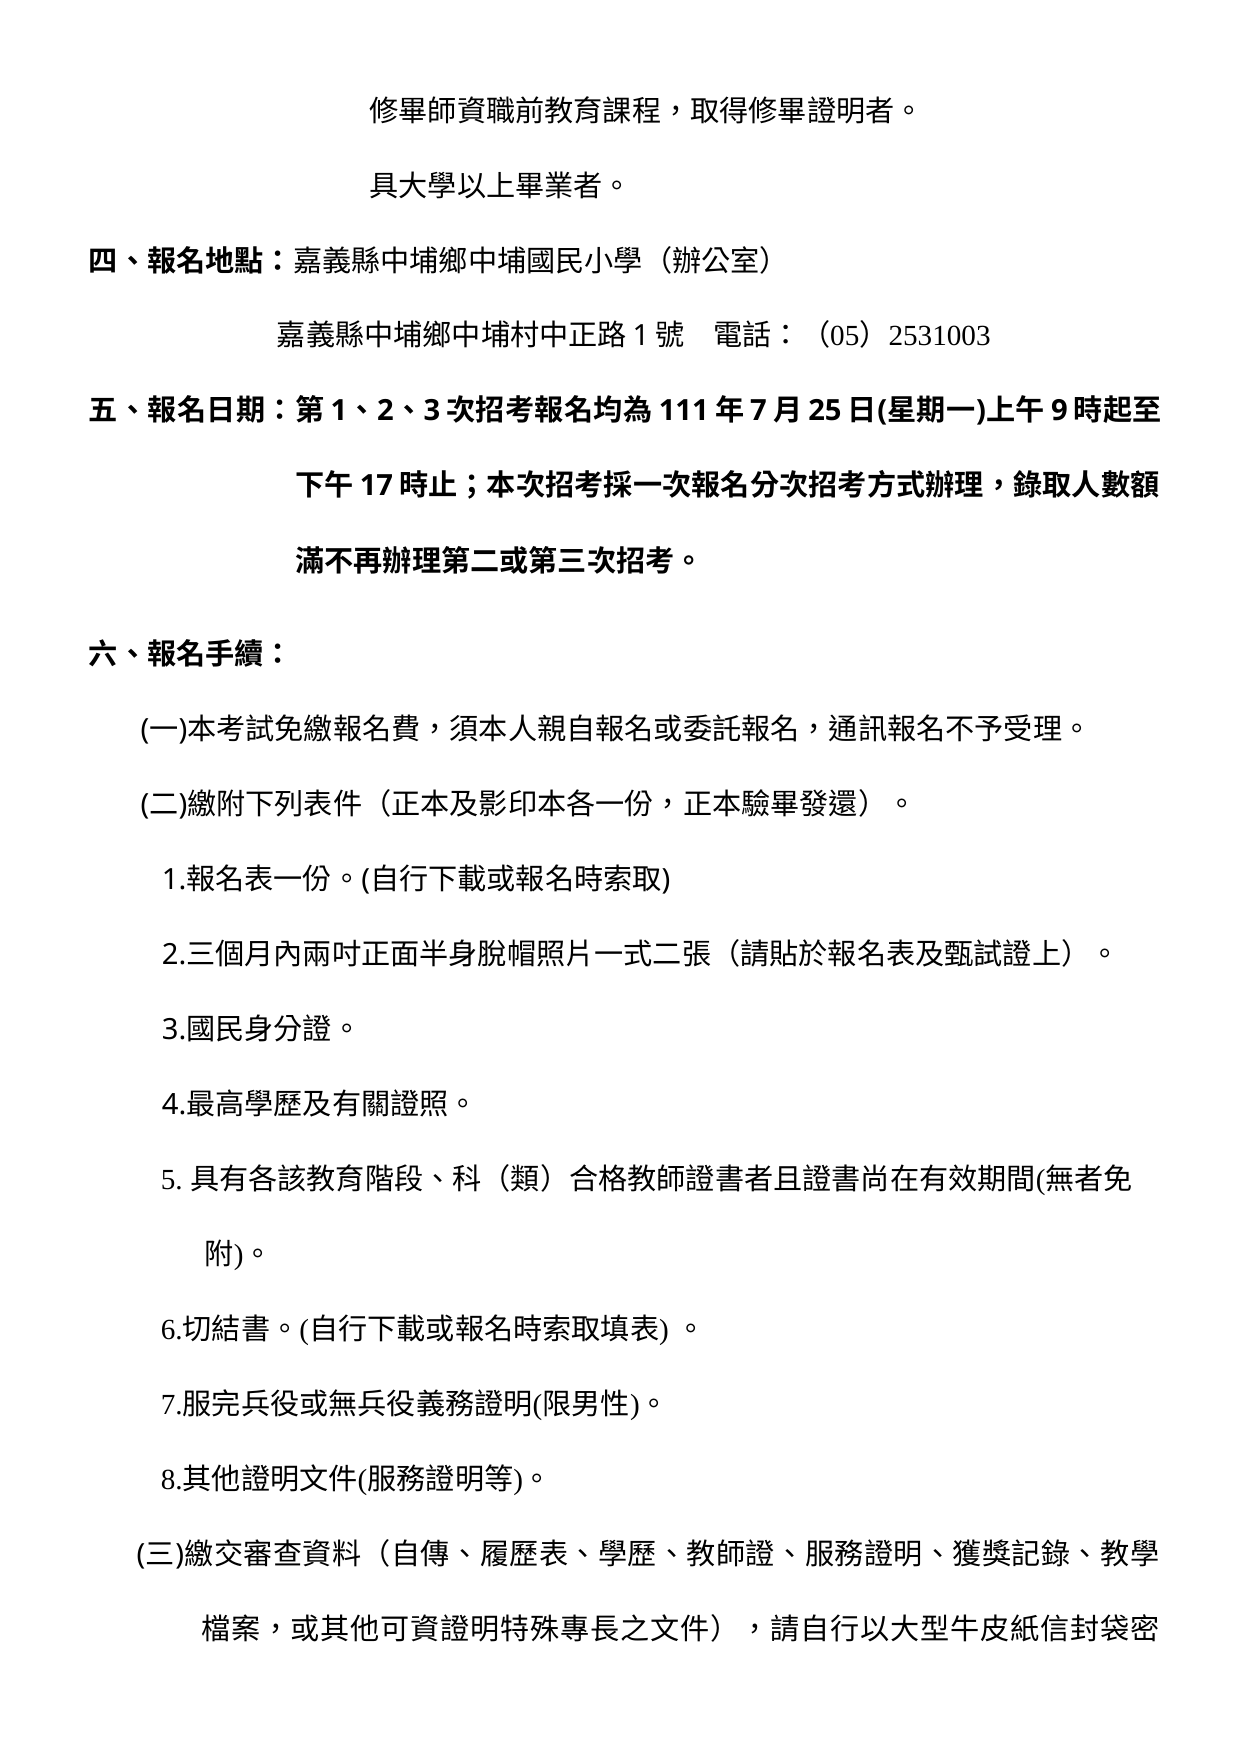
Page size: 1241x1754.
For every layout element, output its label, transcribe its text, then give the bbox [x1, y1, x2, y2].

text 5. 具有各該教育階段、科（類）合格教師證書者且證書尚在有效期間(無者免附)。 [161, 1139, 1162, 1289]
text 3.國民身分證。 [89, 989, 1162, 1064]
text 8.其他證明文件(服務證明等)。 [161, 1439, 1162, 1514]
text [136, 1514, 1162, 1664]
text (二)繳附下列表件（正本及影印本各一份，正本驗畢發還）。 [89, 764, 1162, 839]
text 修畢師資職前教育課程，取得修畢證明者。 [369, 71, 1162, 146]
text (一)本考試免繳報名費，須本人親自報名或委託報名，通訊報名不予受理。 [89, 689, 1162, 764]
text 六、報名手續： [89, 614, 1162, 689]
text 五、報名日期：第1、2、3次招考報名均為111年7月25日(星期一)上午9時起至下午17時止；本次招考採一次報名分次招考方式辦理，錄取人數額滿不再辦理第二或第三次招考。 [89, 371, 1162, 596]
text 2.三個月內兩吋正面半身脫帽照片一式二張（請貼於報名表及甄試證上）。 [89, 914, 1162, 989]
text 6.切結書。(自行下載或報名時索取填表) 。 [161, 1289, 1162, 1364]
text 1.報名表一份。(自行下載或報名時索取) [89, 839, 1162, 914]
text 4.最高學歷及有關證照。 [89, 1064, 1162, 1139]
text 四、報名地點：嘉義縣中埔鄉中埔國民小學（辦公室） [89, 221, 1162, 296]
text 具大學以上畢業者。 [369, 146, 1162, 221]
text 嘉義縣中埔鄉中埔村中正路1號 電話：（05）2531003 [89, 296, 1162, 371]
text 7.服完兵役或無兵役義務證明(限男性)。 [161, 1364, 1162, 1439]
